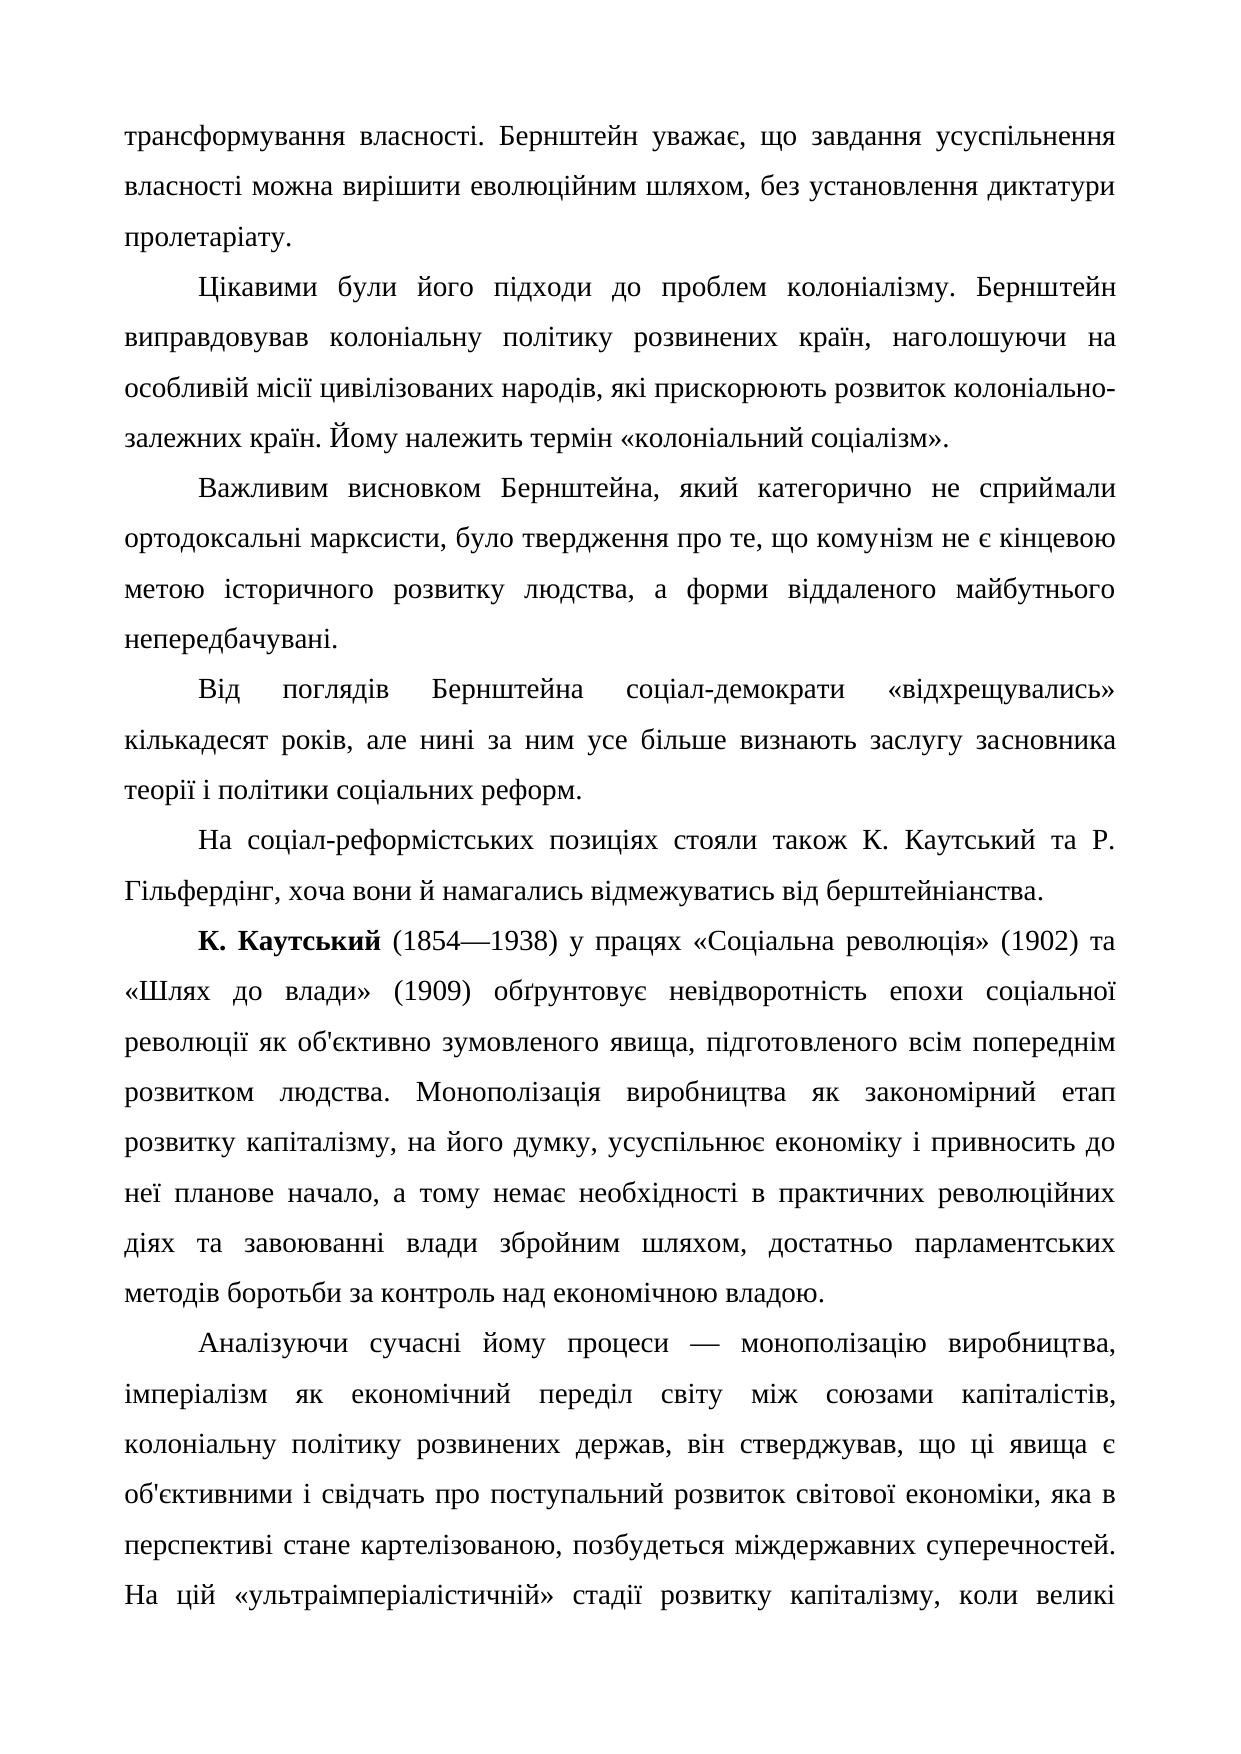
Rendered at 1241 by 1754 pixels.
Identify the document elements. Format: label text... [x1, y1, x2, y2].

text На соціал-реформістських позиціях стояли також К. Каутський та Р. Гільфердінг, хоча вони й намагались відмежуватись від берштейніанства. [124, 822, 1116, 906]
text Важливим висновком Бернштейна, який категорично не сприймали ортодоксальні марксисти, було твердження про те, що комунізм не є кінцевою метою історичного розвитку людства, а форми віддаленого майбутнього непередбачувані. [124, 470, 1116, 655]
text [124, 1326, 1116, 1611]
text Цікавими були його підходи до проблем колоніалізму. Бернштейн виправдовував колоніальну політику розвинених країн, наголошуючи на особливій місії цивілізованих народів, які прискорюють розвиток колоніально-залежних країн. Йому належить термін «колоніальний соціалізм». [124, 269, 1116, 453]
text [124, 118, 1116, 252]
text К. Каутський (1854—1938) у працях «Соціальна революція» (1902) та «Шлях до влади» (1909) обґрунтовує невідворотність епохи соціальної революції як об'єктивно зумовленого явища, підготовленого всім попереднім розвитком людства. Монополізація виробництва як закономірний етап розвитку капіталізму, на його думку, усуспільнює економіку і привносить до неї планове начало, а тому немає необхідності в практичних революційних діях та завоюванні влади збройним шляхом, достатньо парламентських методів боротьби за контроль над економічною владою. [124, 923, 1116, 1309]
text Від поглядів Бернштейна соціал-демократи «відхрещувались» кількадесят років, але нині за ним усе більше визнають заслугу засновника теорії і політики соціальних реформ. [124, 672, 1116, 806]
